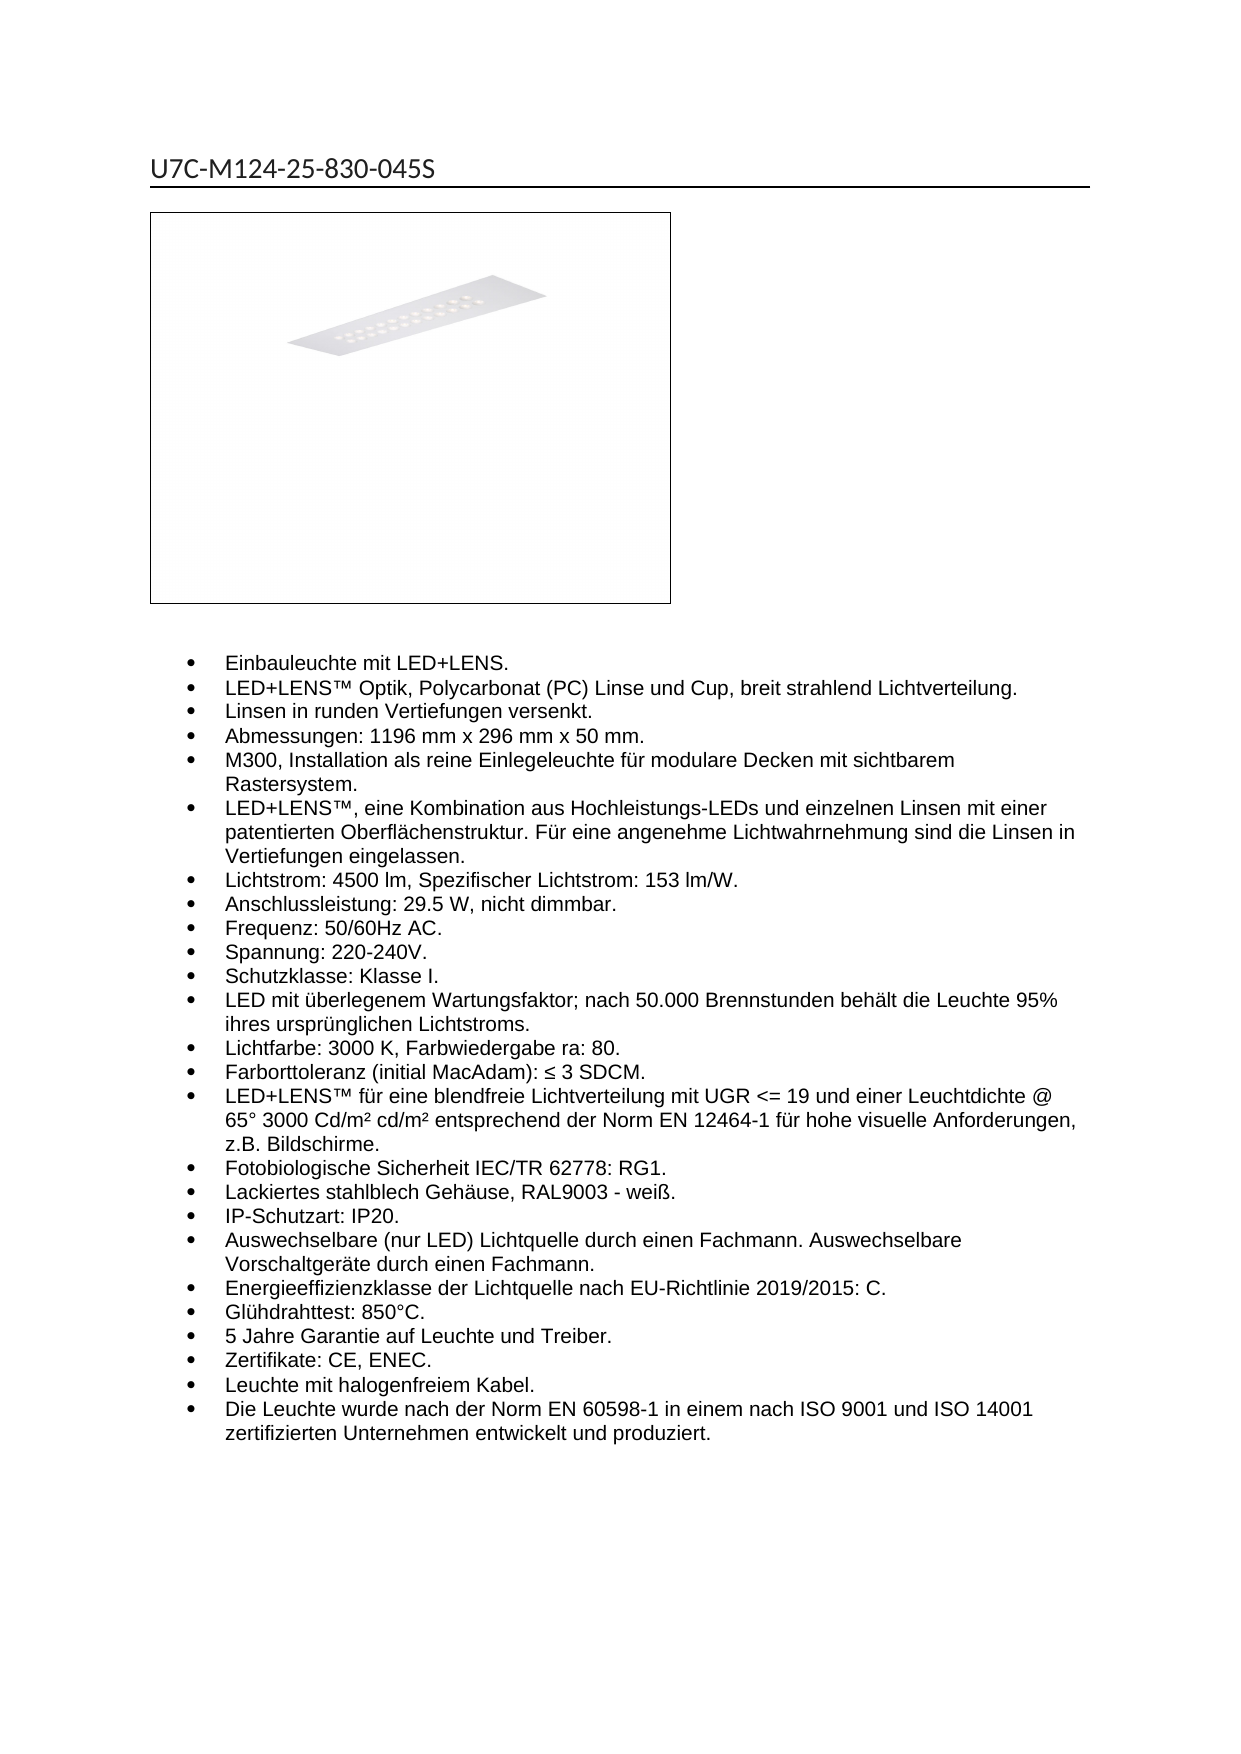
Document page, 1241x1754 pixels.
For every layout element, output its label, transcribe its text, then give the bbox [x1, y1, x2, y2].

list Zertifikate: CE, ENEC. [187, 1348, 1090, 1372]
list LED+LENS™ Optik, Polycarbonat (PC) Linse und Cup, breit strahlend Lichtverteilung. [187, 675, 1090, 699]
list Linsen in runden Vertiefungen versenkt. [187, 699, 1090, 723]
list Auswechselbare (nur LED) Lichtquelle durch einen Fachmann. Auswechselbare Vorschaltgeräte durch einen Fachmann. [187, 1228, 1090, 1276]
list Farborttoleranz (initial MacAdam): ≤ 3 SDCM. [187, 1060, 1090, 1084]
list Glühdrahttest: 850°C. [187, 1300, 1090, 1324]
list Einbauleuchte mit LED+LENS. [187, 651, 1090, 675]
list Lichtstrom: 4500 lm, Spezifischer Lichtstrom: 153 lm/W. [187, 867, 1090, 892]
list Leuchte mit halogenfreiem Kabel. [187, 1372, 1090, 1396]
list LED mit überlegenem Wartungsfaktor; nach 50.000 Brennstunden behält die Leuchte 95% ihres ursprünglichen Lichtstroms. [187, 988, 1090, 1036]
list Fotobiologische Sicherheit IEC/TR 62778: RG1. [187, 1156, 1090, 1180]
list LED+LENS™, eine Kombination aus Hochleistungs-LEDs und einzelnen Linsen mit einer patentierten Oberflächenstruktur. Für eine angenehme Lichtwahrnehmung sind die Linsen in Vertiefungen eingelassen. [187, 796, 1090, 867]
list Lackiertes stahlblech Gehäuse, RAL9003 - weiß. [187, 1180, 1090, 1204]
list Abmessungen: 1196 mm x 296 mm x 50 mm. [187, 723, 1090, 747]
list Frequenz: 50/60Hz AC. [187, 916, 1090, 940]
list IP-Schutzart: IP20. [187, 1204, 1090, 1228]
list Schutzklasse: Klasse I. [187, 964, 1090, 988]
list M300, Installation als reine Einlegeleuchte für modulare Decken mit sichtbarem Rastersystem. [187, 747, 1090, 796]
list Anschlussleistung: 29.5 W, nicht dimmbar. [187, 892, 1090, 916]
text U7C-M124-25-830-045S [150, 150, 1090, 186]
list Lichtfarbe: 3000 K, Farbwiedergabe ra: 80. [187, 1036, 1090, 1060]
list Energieeffizienzklasse der Lichtquelle nach EU-Richtlinie 2019/2015: C. [187, 1276, 1090, 1300]
list Die Leuchte wurde nach der Norm EN 60598-1 in einem nach ISO 9001 und ISO 14001 zertifizierten Unternehmen entwickelt und produziert. [187, 1396, 1090, 1444]
list Spannung: 220-240V. [187, 940, 1090, 964]
list LED+LENS™ für eine blendfreie Lichtverteilung mit UGR <= 19 und einer Leuchtdichte @ 65° 3000 Cd/m² cd/m² entsprechend der Norm EN 12464-1 für hohe visuelle Anforderungen, z.B. Bildschirme. [187, 1084, 1090, 1156]
list 5 Jahre Garantie auf Leuchte und Treiber. [187, 1324, 1090, 1348]
picture [151, 213, 670, 603]
